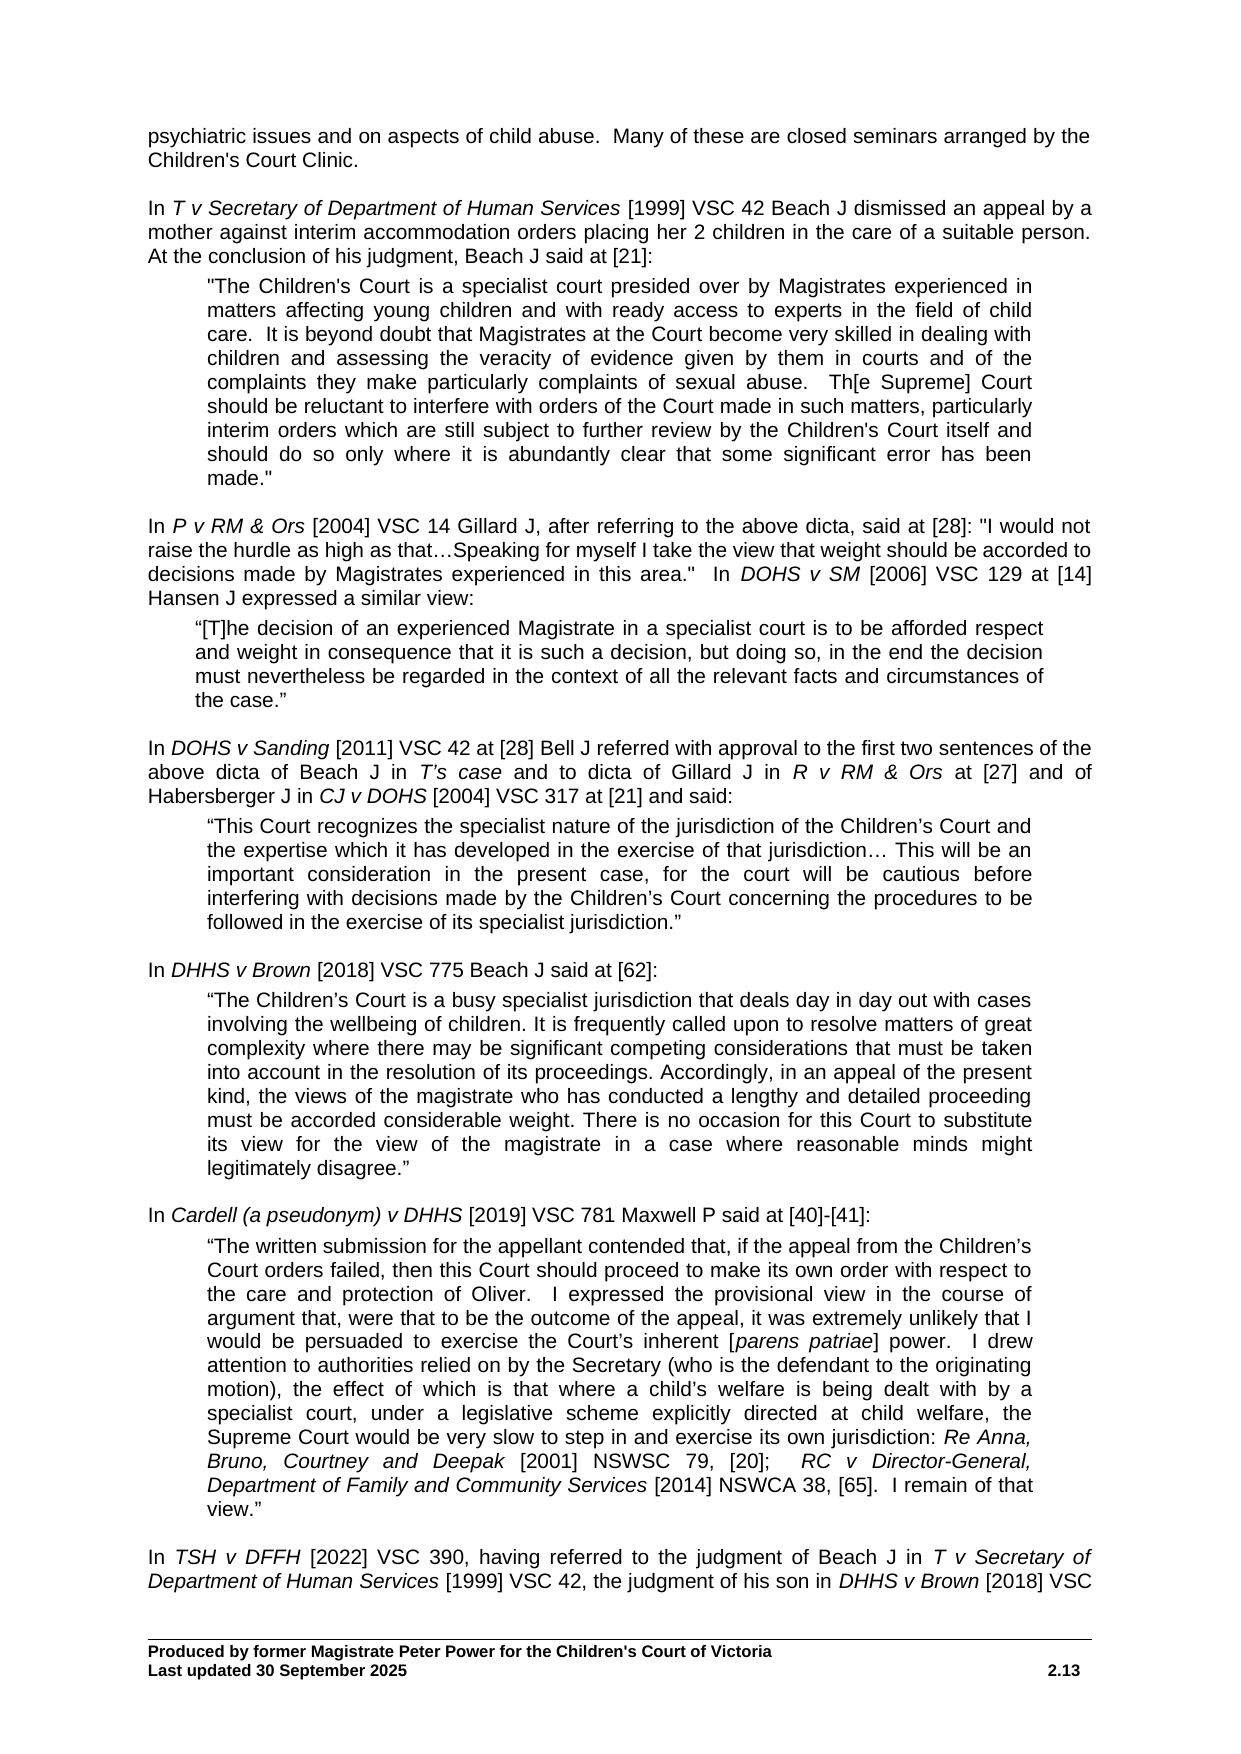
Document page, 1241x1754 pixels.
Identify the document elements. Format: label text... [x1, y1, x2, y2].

text In DOHS v Sanding [2011] VSC 42 at [28] Bell J referred with approval to the first two sentences of the above dicta of Beach J in T’s case and to dicta of Gillard J in R v RM & Ors at [27] and of Habersberger J in CJ v DOHS [2004] VSC 317 at [21] and said: [148, 736, 1092, 807]
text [148, 124, 1092, 172]
text “This Court recognizes the specialist nature of the jurisdiction of the Children’s Court and the expertise which it has developed in the exercise of that jurisdiction… This will be an important consideration in the present case, for the court will be cautious before interfering with decisions made by the Children’s Court concerning the procedures to be followed in the exercise of its specialist jurisdiction.” [207, 814, 1033, 933]
text In DHHS v Brown [2018] VSC 775 Beach J said at [62]: [148, 957, 1092, 981]
text “[T]he decision of an experienced Magistrate in a specialist court is to be afforded respect and weight in consequence that it is such a decision, but doing so, in the end the decision must nevertheless be regarded in the context of all the relevant facts and circumstances of the case.” [195, 616, 1045, 712]
text In T v Secretary of Department of Human Services [1999] VSC 42 Beach J dismissed an appeal by a mother against interim accommodation orders placing her 2 children in the care of a suitable person. At the conclusion of his judgment, Beach J said at [21]: [148, 196, 1092, 268]
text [148, 1545, 1092, 1593]
text “The written submission for the appellant contended that, if the appeal from the Children’s Court orders failed, then this Court should proceed to make its own order with respect to the care and protection of Oliver. I expressed the provisional view in the course of argument that, were that to be the outcome of the appeal, it was extremely unlikely that I would be persuaded to exercise the Court’s inherent [parens patriae] power. I drew attention to authorities relied on by the Secretary (who is the defendant to the originating motion), the effect of which is that where a child’s welfare is being dealt with by a specialist court, under a legislative scheme explicitly directed at child welfare, the Supreme Court would be very slow to step in and exercise its own jurisdiction: Re Anna, Bruno, Courtney and Deepak [2001] NSWSC 79, [20]; RC v Director-General, Department of Family and Community Services [2014] NSWCA 38, [65]. I remain of that view.” [207, 1233, 1033, 1521]
text In Cardell (a pseudonym) v DHHS [2019] VSC 781 Maxwell P said at [40]-[41]: [148, 1203, 1092, 1227]
text In P v RM & Ors [2004] VSC 14 Gillard J, after referring to the above dicta, said at [28]: "I would not raise the hurdle as high as that…Speaking for myself I take the view that weight should be accorded to decisions made by Magistrates experienced in this area." In DOHS v SM [2006] VSC 129 at [14] Hansen J expressed a similar view: [148, 514, 1092, 609]
text "The Children's Court is a specialist court presided over by Magistrates experienced in matters affecting young children and with ready access to experts in the field of child care. It is beyond doubt that Magistrates at the Court become very skilled in dealing with children and assessing the veracity of evidence given by them in courts and of the complaints they make particularly complaints of sexual abuse. Th[e Supreme] Court should be reluctant to interfere with orders of the Court made in such matters, particularly interim orders which are still subject to further review by the Children's Court itself and should do so only where it is abundantly clear that some significant error has been made." [207, 274, 1033, 490]
text “The Children’s Court is a busy specialist jurisdiction that deals day in day out with cases involving the wellbeing of children. It is frequently called upon to resolve matters of great complexity where there may be significant competing considerations that must be taken into account in the resolution of its proceedings. Accordingly, in an appeal of the present kind, the views of the magistrate who has conducted a lengthy and detailed proceeding must be accorded considerable weight. There is no occasion for this Court to substitute its view for the view of the magistrate in a case where reasonable minds might legitimately disagree.” [207, 988, 1033, 1179]
